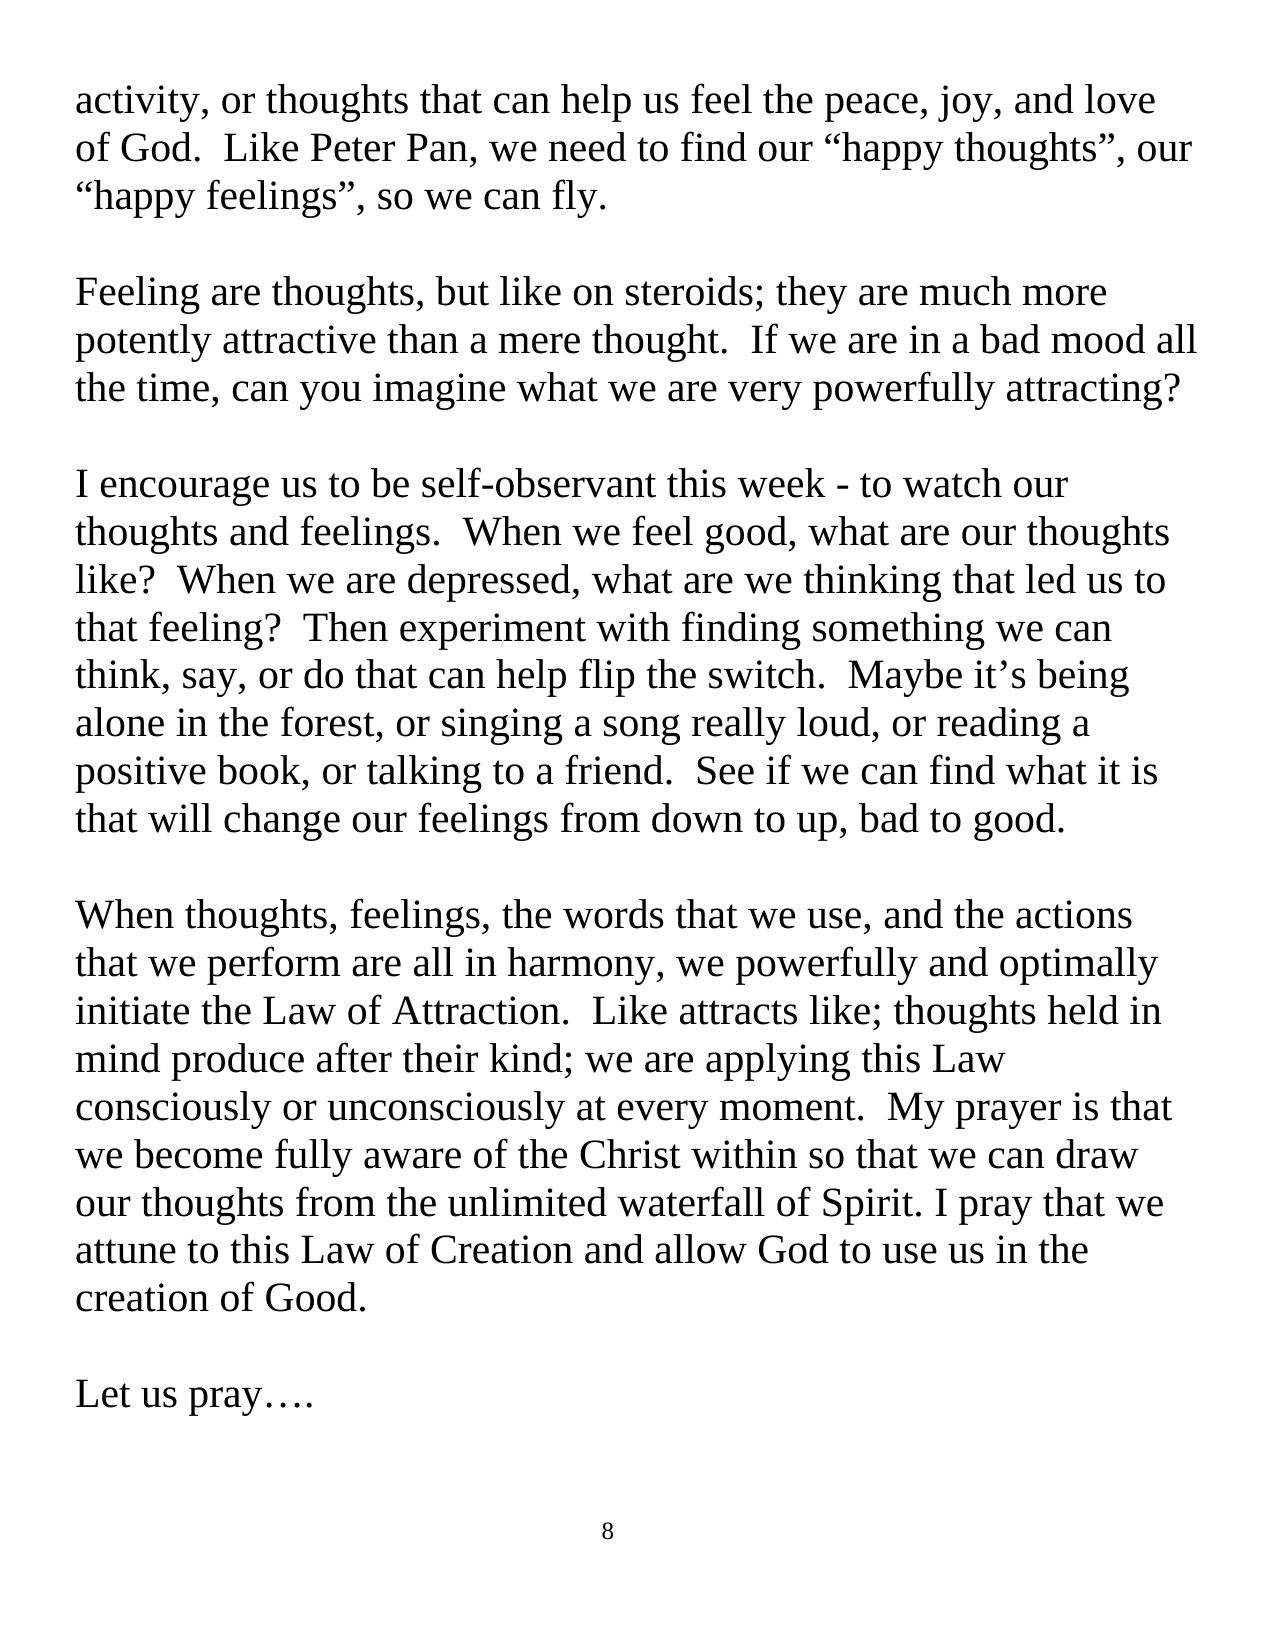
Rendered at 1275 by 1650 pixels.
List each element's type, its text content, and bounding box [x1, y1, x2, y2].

text I encourage us to be self-observant this week - to watch our thoughts and feelings. When we feel good, what are our thoughts like? When we are depressed, what are we thinking that led us to that feeling? Then experiment with finding something we can think, say, or do that can help flip the switch. Maybe it’s being alone in the forest, or singing a song really loud, or reading a positive book, or talking to a friend. See if we can find what it is that will change our feelings from down to up, bad to good. [75, 458, 1200, 842]
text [75, 75, 1200, 219]
text Feeling are thoughts, but like on steroids; they are much more potently attractive than a mere thought. If we are in a bad mood all the time, can you imagine what we are very powerfully attracting? [75, 267, 1200, 410]
text When thoughts, feelings, the words that we use, and the actions that we perform are all in harmony, we powerfully and optimally initiate the Law of Attraction. Like attracts like; thoughts held in mind produce after their kind; we are applying this Law consciously or unconsciously at every moment. My prayer is that we become fully aware of the Christ within so that we can draw our thoughts from the unlimited waterfall of Spirit. I pray that we attune to this Law of Creation and allow God to use us in the creation of Good. [75, 889, 1200, 1321]
text Let us pray…. [75, 1369, 1200, 1417]
